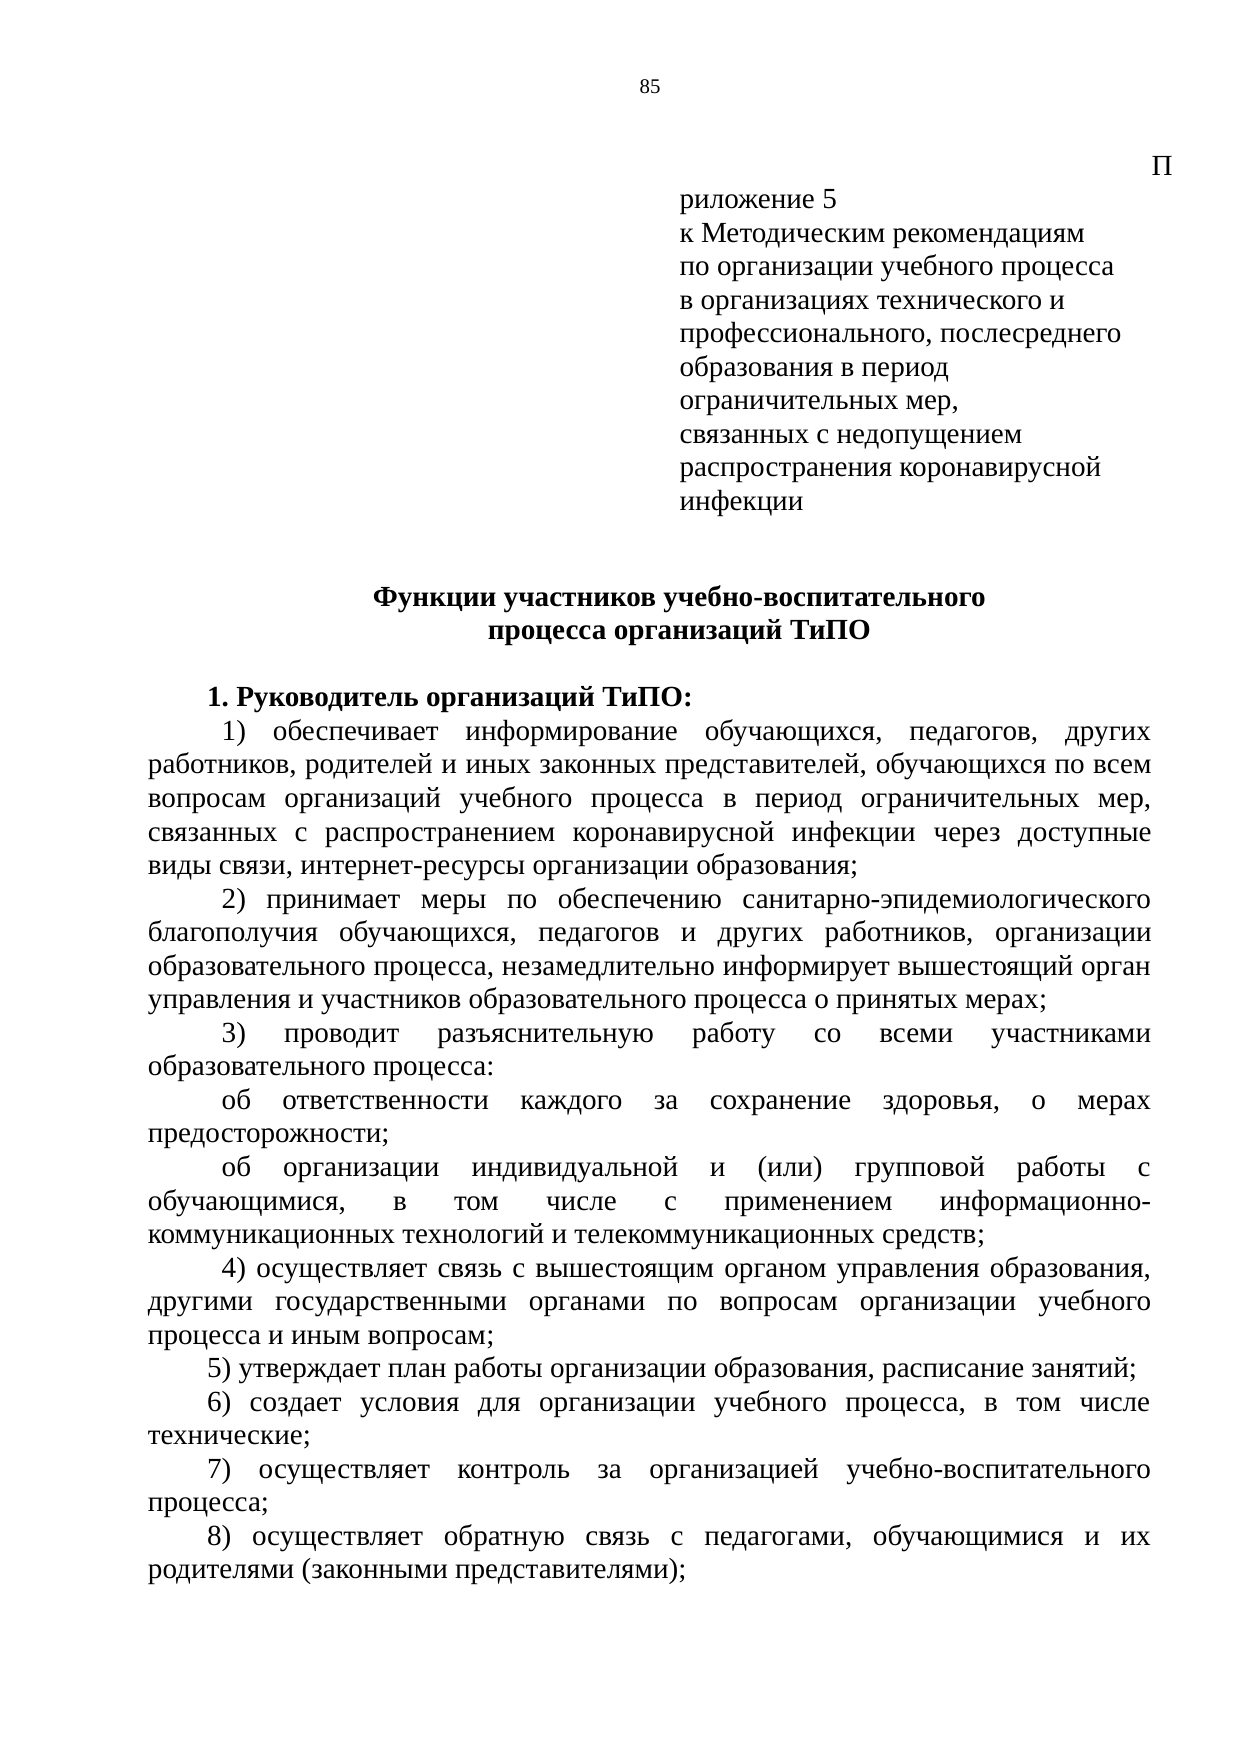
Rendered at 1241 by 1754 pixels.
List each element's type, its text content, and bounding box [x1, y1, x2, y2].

text профессионального, послесреднего [679, 315, 1152, 349]
text 1) обеспечивает информирование обучающихся, педагогов, других работников, родителей и иных законных представителей, обучающихся по всем вопросам организаций учебного процесса в период ограничительных мер, связанных с распространением коронавирусной инфекции через доступные виды связи, интернет-ресурсы организации образования; [148, 713, 1152, 881]
text образования в период ограничительных мер, [679, 349, 1152, 416]
text 5) утверждает план работы организации образования, расписание занятий; [148, 1350, 1152, 1384]
text к Методическим рекомендациям [679, 215, 1152, 248]
text связанных с недопущением [679, 416, 1152, 449]
text распространения коронавирусной инфекции [679, 449, 1152, 517]
text процесса организаций ТиПО [148, 612, 1152, 646]
text Приложение 5 [679, 148, 1152, 215]
text 3) проводит разъяснительную работу со всеми участниками образовательного процесса: [148, 1015, 1152, 1082]
text по организации учебного процесса [679, 248, 1152, 282]
text об организации индивидуальной и (или) групповой работы с обучающимися, в том числе с применением информационно-коммуникационных технологий и телекоммуникационных средств; [148, 1149, 1152, 1250]
text Функции участников учебно-воспитательного [148, 579, 1152, 612]
text 4) осуществляет связь с вышестоящим органом управления образования, другими государственными органами по вопросам организации учебного процесса и иным вопросам; [148, 1250, 1152, 1350]
text 8) осуществляет обратную связь с педагогами, обучающимися и их родителями (законными представителями); [148, 1518, 1152, 1585]
text об ответственности каждого за сохранение здоровья, о мерах предосторожности; [148, 1082, 1152, 1149]
text 7) осуществляет контроль за организацией учебно-воспитательного процесса; [148, 1451, 1152, 1518]
text 6) создает условия для организации учебного процесса, в том числе технические; [148, 1384, 1152, 1451]
text в организациях технического и [679, 282, 1152, 315]
text 2) принимает меры по обеспечению санитарно-эпидемиологического благополучия обучающихся, педагогов и других работников, организации образовательного процесса, незамедлительно информирует вышестоящий орган управления и участников образовательного процесса о принятых мерах; [148, 881, 1152, 1015]
text 1. Руководитель организаций ТиПО: [148, 679, 1152, 713]
